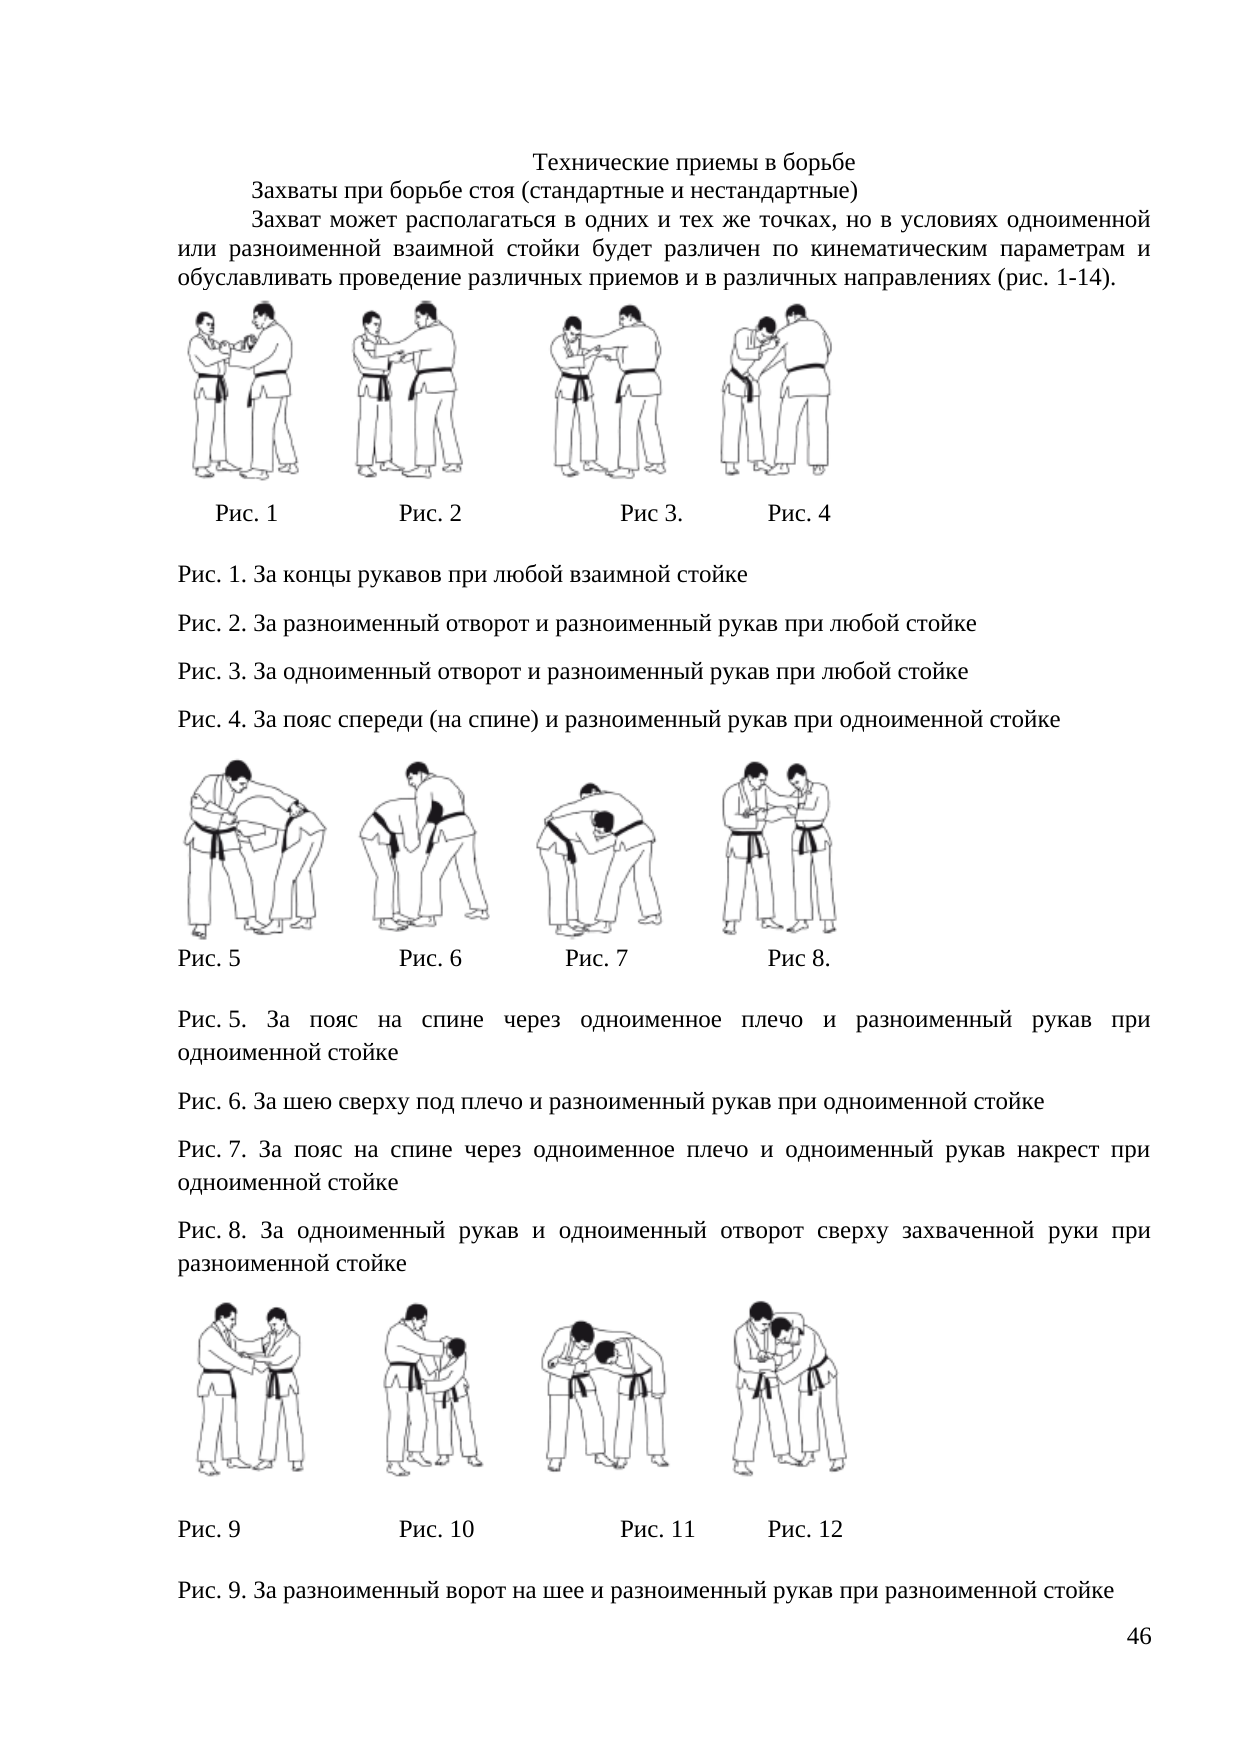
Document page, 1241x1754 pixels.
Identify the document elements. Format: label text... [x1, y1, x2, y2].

text Рис. 7. За пояс на спине через одноименное плечо и одноименный рукав накрест при одноименной стойке [177, 1130, 1152, 1196]
text Рис. 1. За концы рукавов при любой взаимной стойке [177, 555, 1152, 588]
picture [177, 290, 846, 498]
text Захват может располагаться в одних и тех же точках, но в условиях одноименной или разноименной взаимной стойки будет различен по кинематическим параметрам и обуславливать проведение различных приемов и в различных направлениях (рис. 1-14). [177, 204, 1152, 291]
text Рис. 9. За разноименный ворот на шее и разноименный рукав при разноименной стойке [177, 1571, 1152, 1604]
text Рис. 5 Рис. 6 Рис. 7 Рис 8. [177, 943, 1152, 972]
picture [177, 748, 848, 943]
text Рис. 4. За пояс спереди (на спине) и разноименный рукав при одноименной стойке [177, 701, 1152, 733]
text Рис. 6. За шею сверху под плечо и разноименный рукав при одноименной стойке [177, 1082, 1152, 1114]
text Рис. 1 Рис. 2 Рис 3. Рис. 4 [177, 498, 1152, 526]
picture [177, 1292, 858, 1486]
text Рис. 2. За разноименный отворот и разноименный рукав при любой стойке [177, 604, 1152, 636]
text Рис. 3. За одноименный отворот и разноименный рукав при любой стойке [177, 652, 1152, 685]
text Рис. 5. За пояс на спине через одноименное плечо и разноименный рукав при одноименной стойке [177, 1001, 1152, 1066]
text Технические приемы в борьбе [177, 147, 1152, 176]
text Захваты при борьбе стоя (стандартные и нестандартные) [177, 176, 1152, 204]
text Рис. 8. За одноименный рукав и одноименный отворот сверху захваченной руки при разноименной стойке [177, 1211, 1152, 1277]
text Рис. 9 Рис. 10 Рис. 11 Рис. 12 [177, 1514, 1152, 1543]
